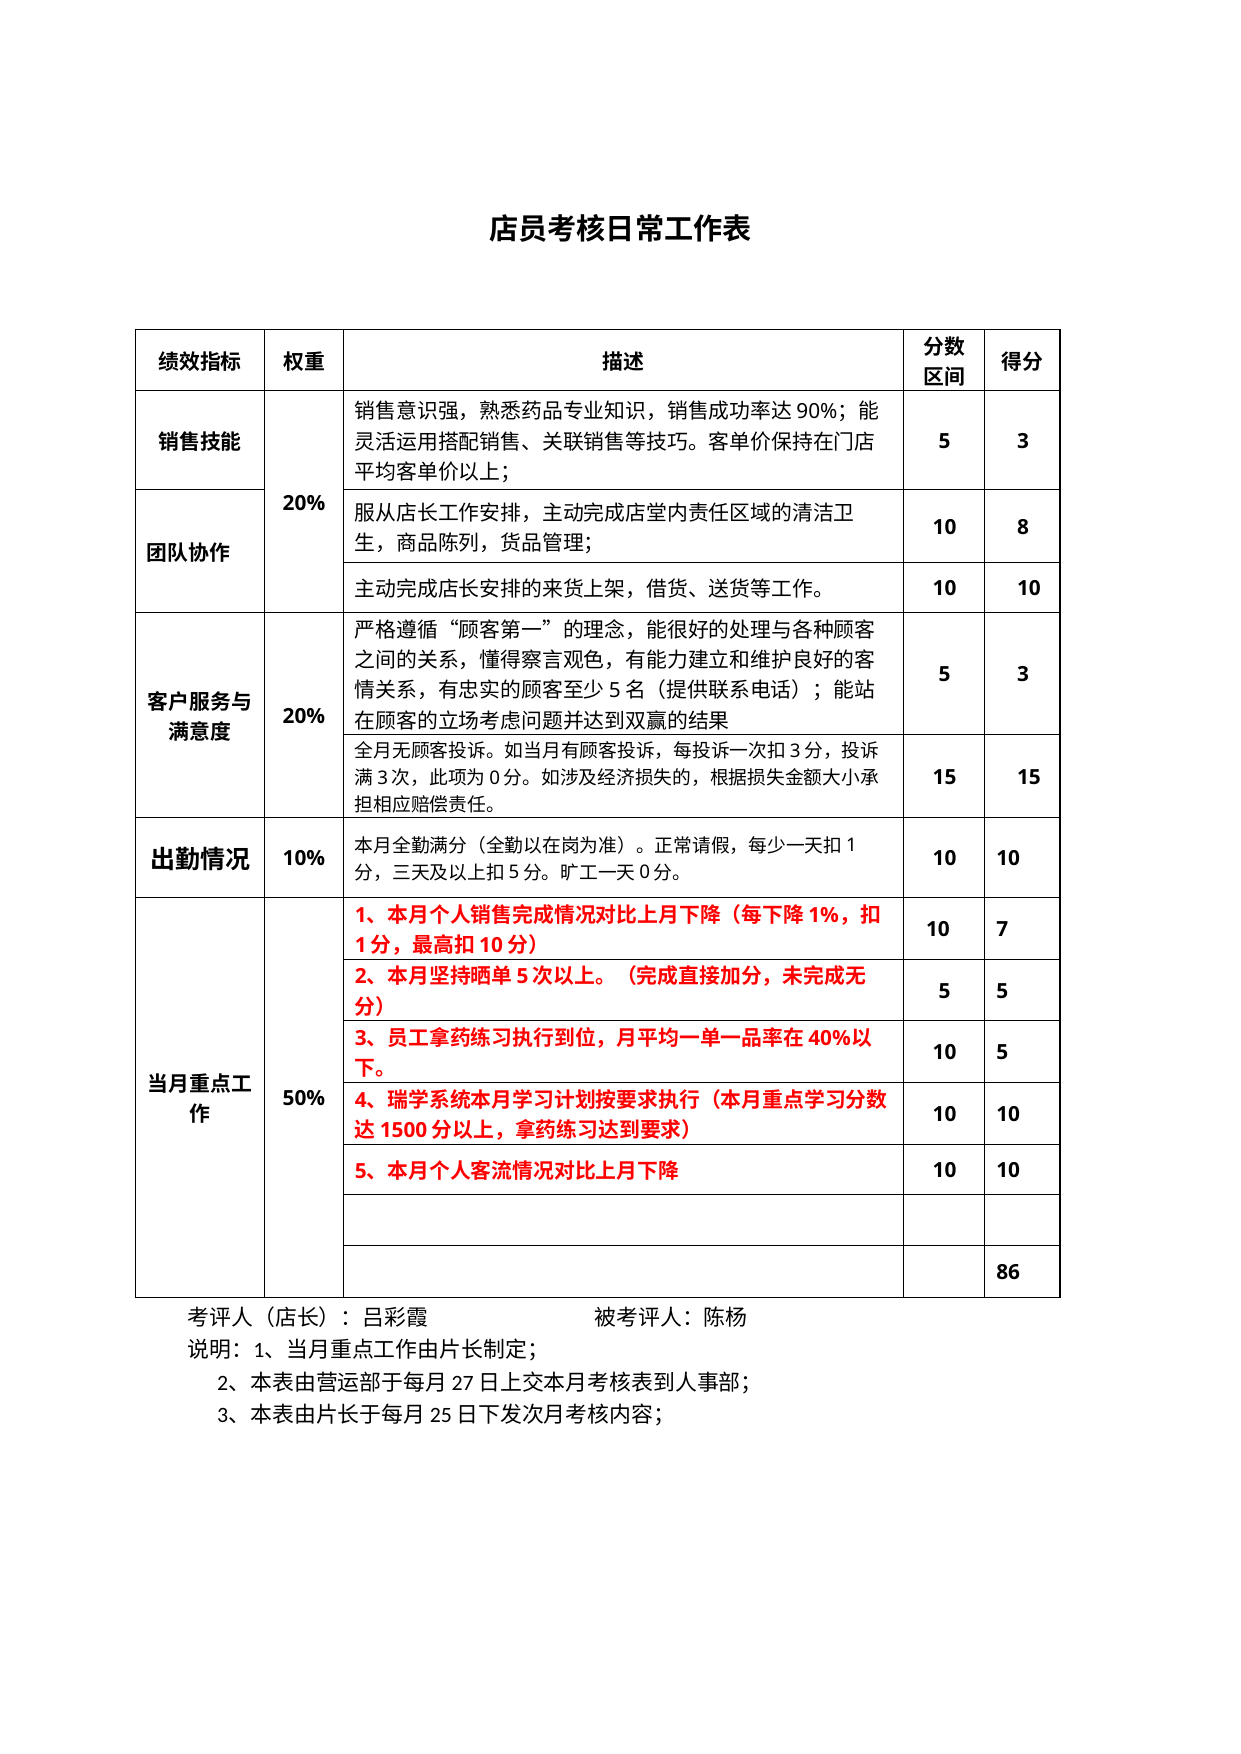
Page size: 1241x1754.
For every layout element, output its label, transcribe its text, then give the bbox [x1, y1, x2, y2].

table_cell 5 [904, 960, 984, 1020]
table_header 权重 [265, 330, 343, 390]
table_cell 10 [904, 1083, 984, 1143]
table_cell [344, 1195, 903, 1245]
table_cell 10 [904, 563, 984, 612]
table_cell 15 [985, 735, 1059, 817]
table_cell 20% [265, 391, 343, 612]
table_cell 10 [985, 818, 1059, 897]
text 3、本表由片长于每月25日下发次月考核内容； [187, 1397, 1053, 1429]
table_cell 10 [985, 563, 1059, 612]
table_cell 5、本月个人客流情况对比上月下降 [344, 1145, 903, 1193]
table_cell [904, 1195, 984, 1245]
table_cell 10 [904, 1145, 984, 1193]
table_header 描述 [344, 330, 903, 390]
table_cell 4、瑞学系统本月学习计划按要求执行（本月重点学习分数达1500分以上，拿药练习达到要求） [344, 1083, 903, 1143]
table_cell 50% [265, 898, 343, 1297]
table_cell [344, 1246, 903, 1297]
table_cell 15 [904, 735, 984, 817]
table_cell 10 [904, 490, 984, 562]
table_cell 10 [904, 818, 984, 897]
table_cell 10 [985, 1145, 1059, 1193]
table_cell 5 [985, 960, 1059, 1020]
table_cell [985, 1195, 1059, 1245]
table_cell [904, 1246, 984, 1297]
table_cell 7 [985, 898, 1059, 959]
table_cell 服从店长工作安排，主动完成店堂内责任区域的清洁卫生，商品陈列，货品管理； [344, 490, 903, 562]
table_cell 销售技能 [136, 391, 264, 489]
table_cell 5 [904, 613, 984, 734]
table_cell 2、本月坚持晒单5次以上。（完成直接加分，未完成无分） [344, 960, 903, 1020]
table_cell 5 [904, 391, 984, 489]
text 2、本表由营运部于每月27日上交本月考核表到人事部； [187, 1364, 1053, 1397]
table_header 分数 区间 [904, 330, 984, 390]
table_cell 10 [985, 1083, 1059, 1143]
table_cell 5 [985, 1021, 1059, 1082]
table_cell 10% [265, 818, 343, 897]
text 店员考核日常工作表 [187, 194, 1053, 259]
text 说明：1、当月重点工作由片长制定； [187, 1332, 1053, 1364]
table_cell 10 [904, 898, 984, 959]
table_cell 本月全勤满分（全勤以在岗为准）。正常请假，每少一天扣1分，三天及以上扣5分。旷工一天0分。 [344, 818, 903, 897]
table_cell 当月重点工作 [136, 898, 264, 1297]
table_cell 8 [985, 490, 1059, 562]
table_cell 20% [265, 613, 343, 817]
text 考评人（店长）：吕彩霞 被考评人：陈杨 [187, 1298, 1053, 1332]
table_cell 86 [985, 1246, 1059, 1297]
table_cell 3、员工拿药练习执行到位，月平均一单一品率在40%以下。 [344, 1021, 903, 1082]
table_cell 1、本月个人销售完成情况对比上月下降（每下降1%，扣1分，最高扣10分） [344, 898, 903, 959]
table_header 绩效指标 [136, 330, 264, 390]
table_cell 3 [985, 391, 1059, 489]
table_cell 客户服务与满意度 [136, 613, 264, 817]
table_cell 主动完成店长安排的来货上架，借货、送货等工作。 [344, 563, 903, 612]
table_cell 严格遵循“顾客第一”的理念，能很好的处理与各种顾客之间的关系，懂得察言观色，有能力建立和维护良好的客情关系，有忠实的顾客至少5名（提供联系电话）；能站在顾客的立场考虑问题并达到双赢的结果 [344, 613, 903, 734]
table_header 得分 [985, 330, 1059, 390]
table_cell 3 [985, 613, 1059, 734]
table_cell 团队协作 [136, 490, 264, 612]
table_cell 出勤情况 [136, 818, 264, 897]
table_cell 全月无顾客投诉。如当月有顾客投诉，每投诉一次扣3分，投诉满3次，此项为0分。如涉及经济损失的，根据损失金额大小承担相应赔偿责任。 [344, 735, 903, 817]
table_cell 销售意识强，熟悉药品专业知识，销售成功率达90%；能灵活运用搭配销售、关联销售等技巧。客单价保持在门店平均客单价以上； [344, 391, 903, 489]
table_cell 10 [904, 1021, 984, 1082]
